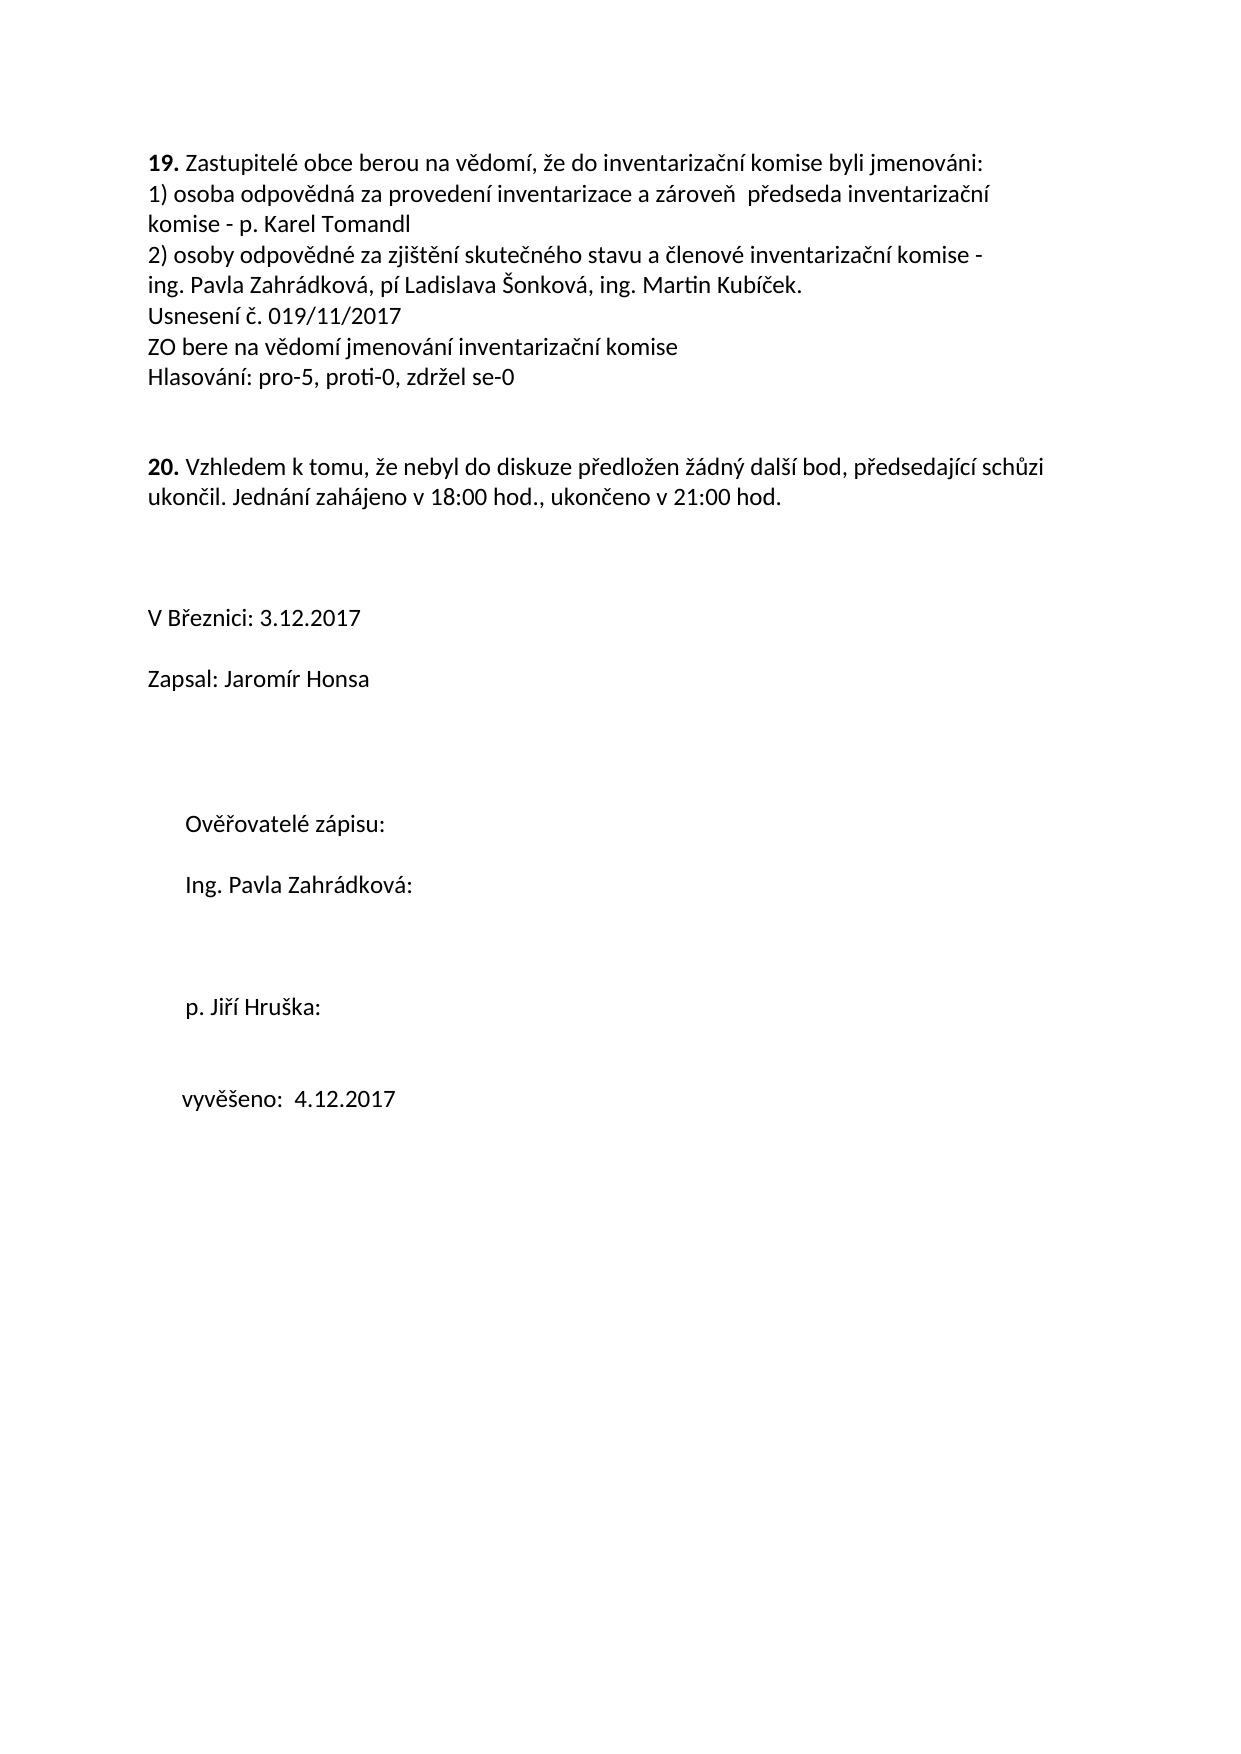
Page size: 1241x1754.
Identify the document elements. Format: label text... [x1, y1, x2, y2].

list p. Jiří Hruška: [185, 992, 1093, 1022]
text Zapsal: Jaromír Honsa [148, 632, 1093, 693]
text 20. Vzhledem k tomu, že nebyl do diskuze předložen žádný další bod, předsedající schůzi ukončil. Jednání zahájeno v 18:00 hod., ukončeno v 21:00 hod. [148, 451, 1093, 541]
list Ověřovatelé zápisu: [185, 808, 1093, 839]
list Ing. Pavla Zahrádková: [185, 869, 1093, 900]
text 19. Zastupitelé obce berou na vědomí, že do inventarizační komise byli jmenováni: 1) osoba odpovědná za provedení inventarizace a zároveň předseda inventarizační komise - p. Karel Tomandl [148, 148, 1093, 239]
text Hlasování: pro-5, proti-0, zdržel se-0 [148, 361, 1093, 421]
text 2) osoby odpovědné za zjištění skutečného stavu a členové inventarizační komise - [148, 239, 1093, 270]
text ing. Pavla Zahrádková, pí Ladislava Šonková, ing. Martin Kubíček. Usnesení č. 019/11/2017 ZO bere na vědomí jmenování inventarizační komise [148, 270, 1093, 361]
text V Březnici: 3.12.2017 [148, 571, 1093, 632]
text vyvěšeno: 4.12.2017 [148, 1083, 1093, 1114]
